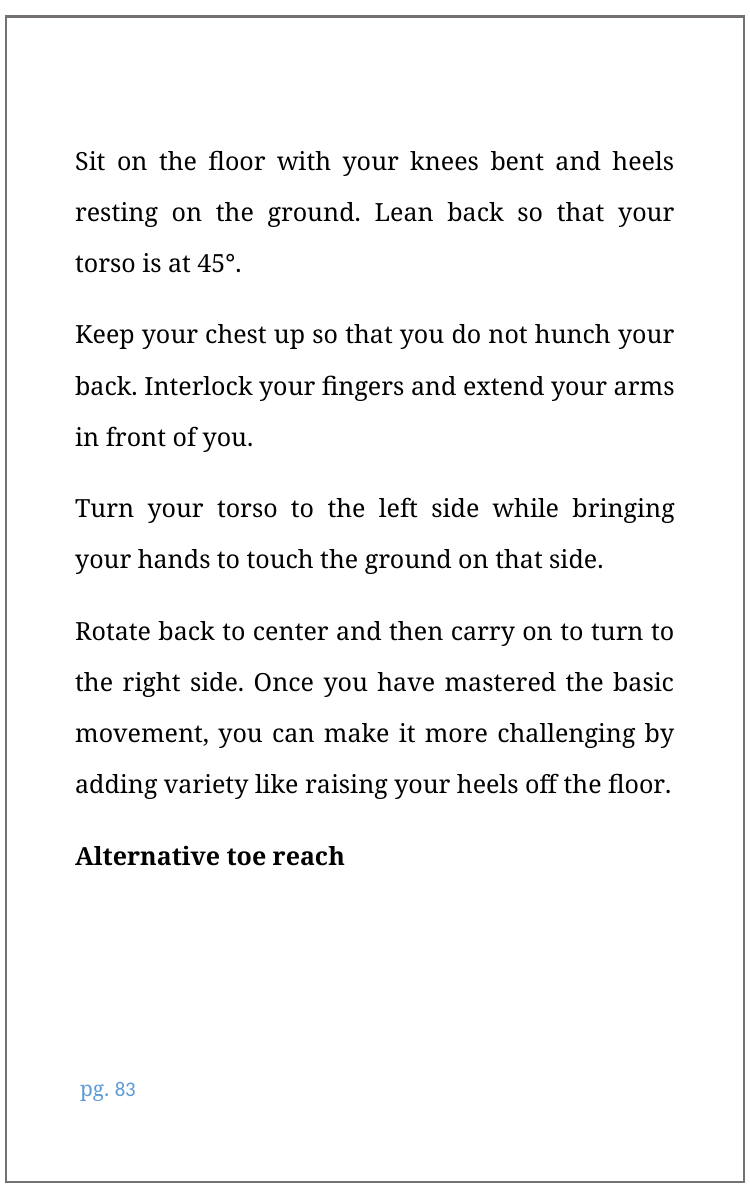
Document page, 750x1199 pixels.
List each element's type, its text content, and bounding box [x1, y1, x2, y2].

text Keep your chest up so that you do not hunch your back. Interlock your fingers and extend your arms in front of you. [75, 317, 675, 453]
text Turn your torso to the left side while bringing your hands to touch the ground on that side. [75, 491, 675, 576]
text Alternative toe reach [75, 839, 675, 873]
text Sit on the floor with your knees bent and heels resting on the ground. Lean back so that your torso is at 45°. [75, 143, 675, 279]
text Rotate back to center and then carry on to turn to the right side. Once you have mastered the basic movement, you can make it more challenging by adding variety like raising your heels off the floor. [75, 614, 675, 801]
